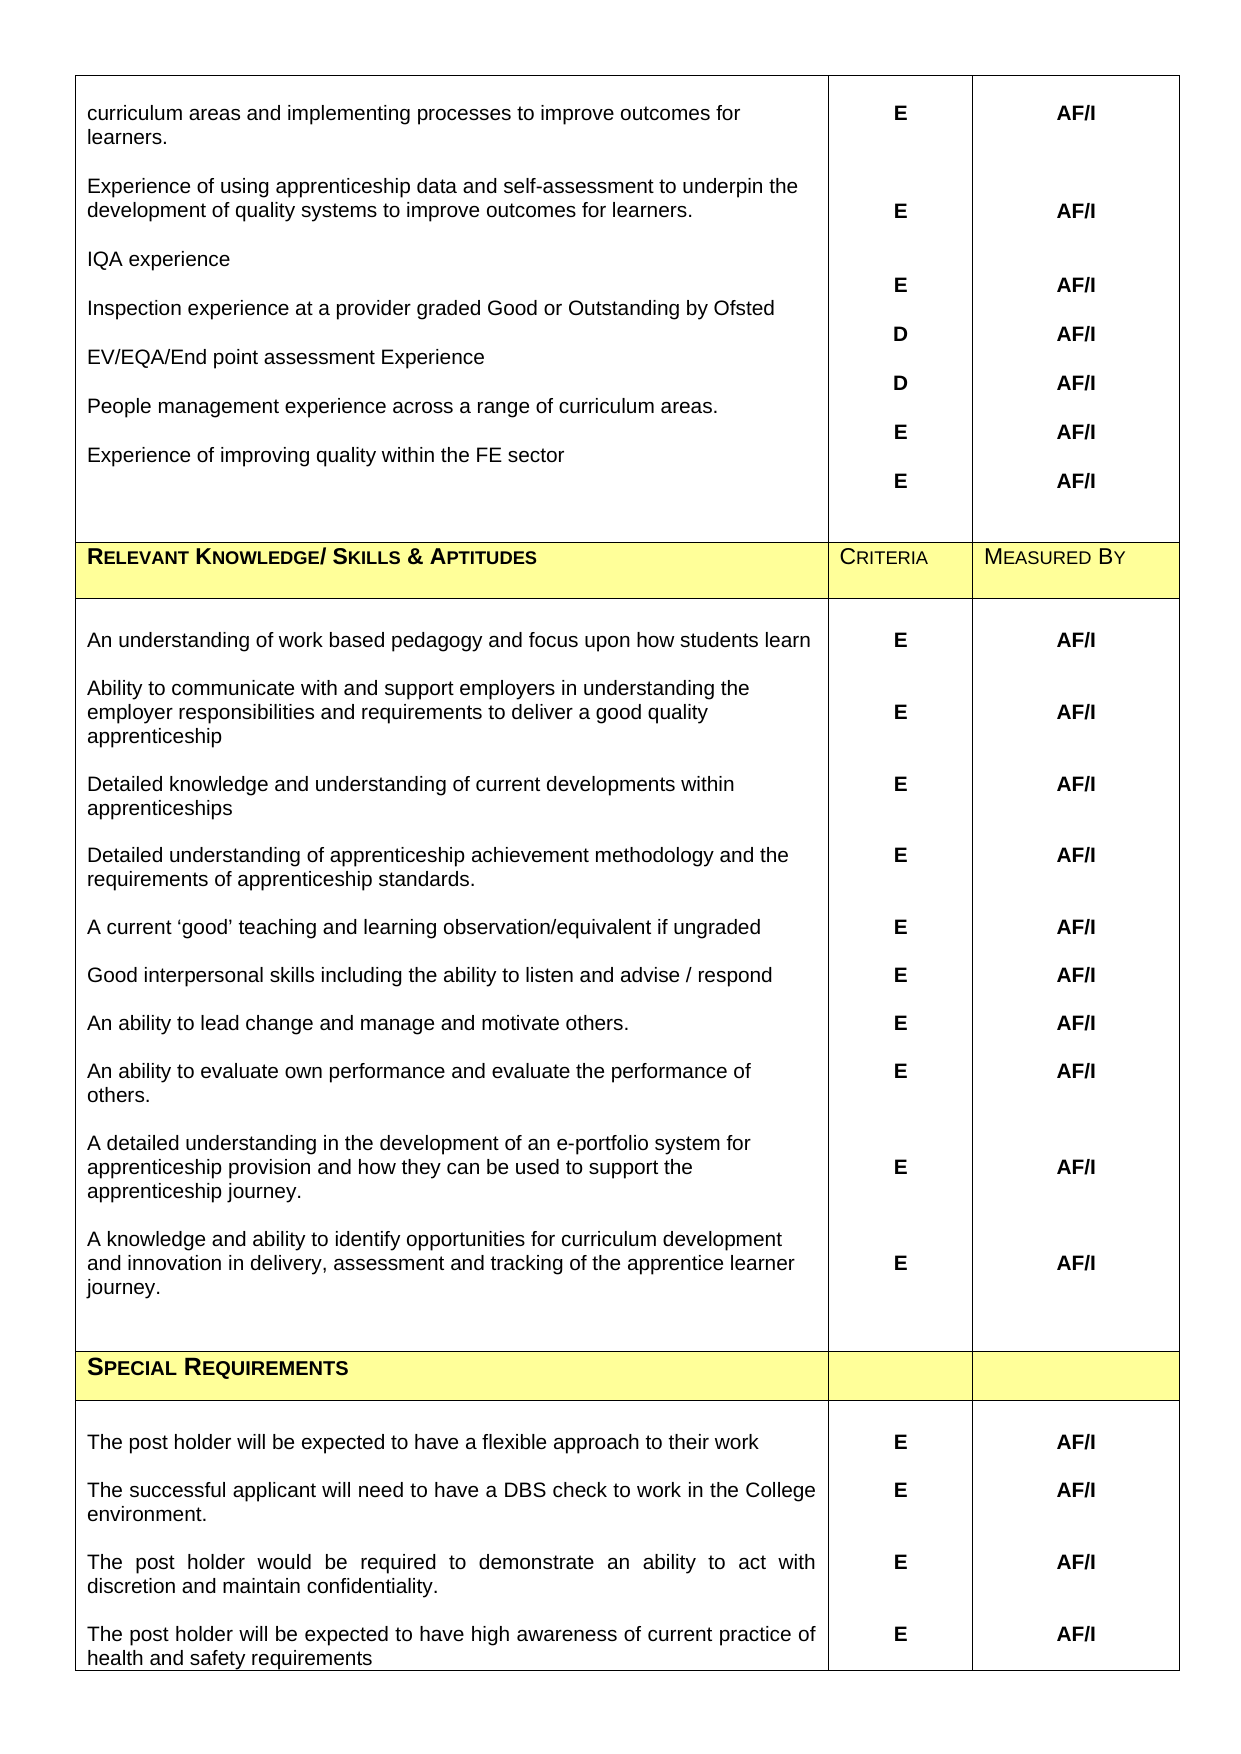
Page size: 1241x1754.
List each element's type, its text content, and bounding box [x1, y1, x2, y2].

table_cell Relevant Knowledge/ Skills & Aptitudes [76, 543, 828, 598]
table_cell Special Requirements [76, 1352, 828, 1400]
table_cell Criteria [829, 543, 972, 598]
table_cell An understanding of work based pedagogy and focus upon how students learn Ability to communicate with and support employers in understanding the employer responsibilities and requirements to deliver a good quality apprenticeship Detailed knowledge and understanding of current developments within apprenticeships Detailed understanding of apprenticeship achievement methodology and the requirements of apprenticeship standards. A current ‘good’ teaching and learning observation/equivalent if ungraded Good interpersonal skills including the ability to listen and advise / respond An ability to lead change and manage and motivate others. An ability to evaluate own performance and evaluate the performance of others. A detailed understanding in the development of an e-portfolio system for apprenticeship provision and how they can be used to support the apprenticeship journey. A knowledge and ability to identify opportunities for curriculum development and innovation in delivery, assessment and tracking of the apprentice learner journey. [76, 599, 828, 1351]
table_cell AF/I AF/I AF/I AF/I AF/I AF/I AF/I AF/I AF/I AF/I [973, 599, 1179, 1351]
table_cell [973, 76, 1179, 542]
table_cell Measured By [973, 543, 1179, 598]
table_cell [76, 76, 828, 542]
table_cell E E E E E E E [829, 1401, 972, 1670]
table_cell [973, 1352, 1179, 1400]
table_cell E E E E E E E E E E [829, 599, 972, 1351]
table_cell [829, 1352, 972, 1400]
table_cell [973, 1401, 1179, 1670]
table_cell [76, 1401, 828, 1670]
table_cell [829, 76, 972, 542]
